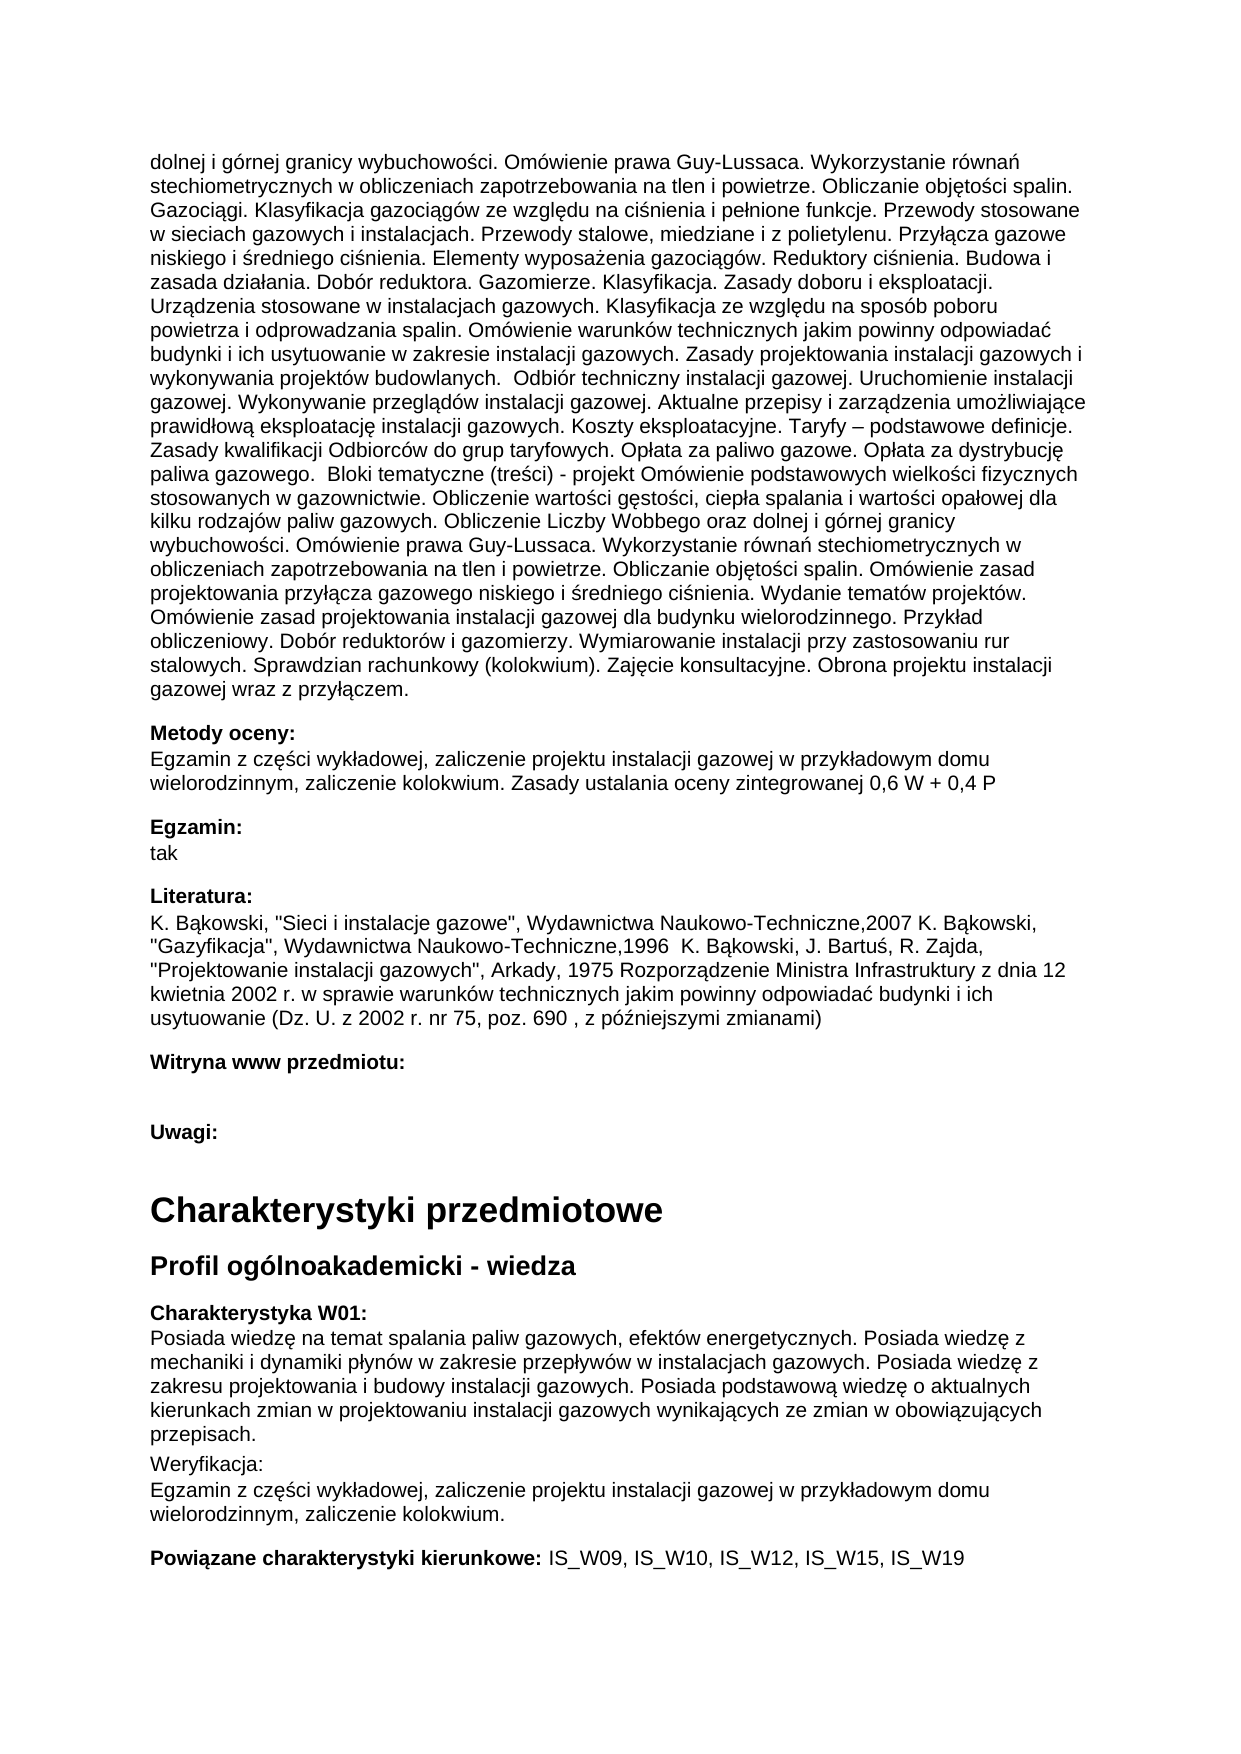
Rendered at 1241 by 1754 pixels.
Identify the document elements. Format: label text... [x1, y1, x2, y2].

text Metody oceny: [150, 721, 1090, 745]
subtitle Charakterystyki przedmiotowe [150, 1189, 1090, 1230]
text Powiązane charakterystyki kierunkowe: IS_W09, IS_W10, IS_W12, IS_W15, IS_W19 [150, 1546, 1090, 1570]
text Egzamin z części wykładowej, zaliczenie projektu instalacji gazowej w przykładowym domu wielorodzinnym, zaliczenie kolokwium. Zasady ustalania oceny zintegrowanej 0,6 W + 0,4 P [150, 747, 1090, 795]
text K. Bąkowski, "Sieci i instalacje gazowe", Wydawnictwa Naukowo-Techniczne,2007 K. Bąkowski, "Gazyfikacja", Wydawnictwa Naukowo-Techniczne,1996 K. Bąkowski, J. Bartuś, R. Zajda, "Projektowanie instalacji gazowych", Arkady, 1975 Rozporządzenie Ministra Infrastruktury z dnia 12 kwietnia 2002 r. w sprawie warunków technicznych jakim powinny odpowiadać budynki i ich usytuowanie (Dz. U. z 2002 r. nr 75, poz. 690 , z późniejszymi zmianami) [150, 910, 1090, 1030]
text Posiada wiedzę na temat spalania paliw gazowych, efektów energetycznych. Posiada wiedzę z mechaniki i dynamiki płynów w zakresie przepływów w instalacjach gazowych. Posiada wiedzę z zakresu projektowania i budowy instalacji gazowych. Posiada podstawową wiedzę o aktualnych kierunkach zmian w projektowaniu instalacji gazowych wynikających ze zmian w obowiązujących przepisach. [150, 1326, 1090, 1446]
text Literatura: [150, 884, 1090, 908]
text tak [150, 841, 1090, 864]
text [150, 150, 1090, 701]
text Witryna www przedmiotu: [150, 1050, 1090, 1074]
text Weryfikacja: [150, 1452, 1090, 1476]
text Charakterystyka W01: [150, 1301, 1090, 1325]
text Egzamin: [150, 814, 1090, 838]
text Uwagi: [150, 1120, 1090, 1144]
subtitle Profil ogólnoakademicki - wiedza [150, 1250, 1090, 1281]
text Egzamin z części wykładowej, zaliczenie projektu instalacji gazowej w przykładowym domu wielorodzinnym, zaliczenie kolokwium. [150, 1478, 1090, 1526]
